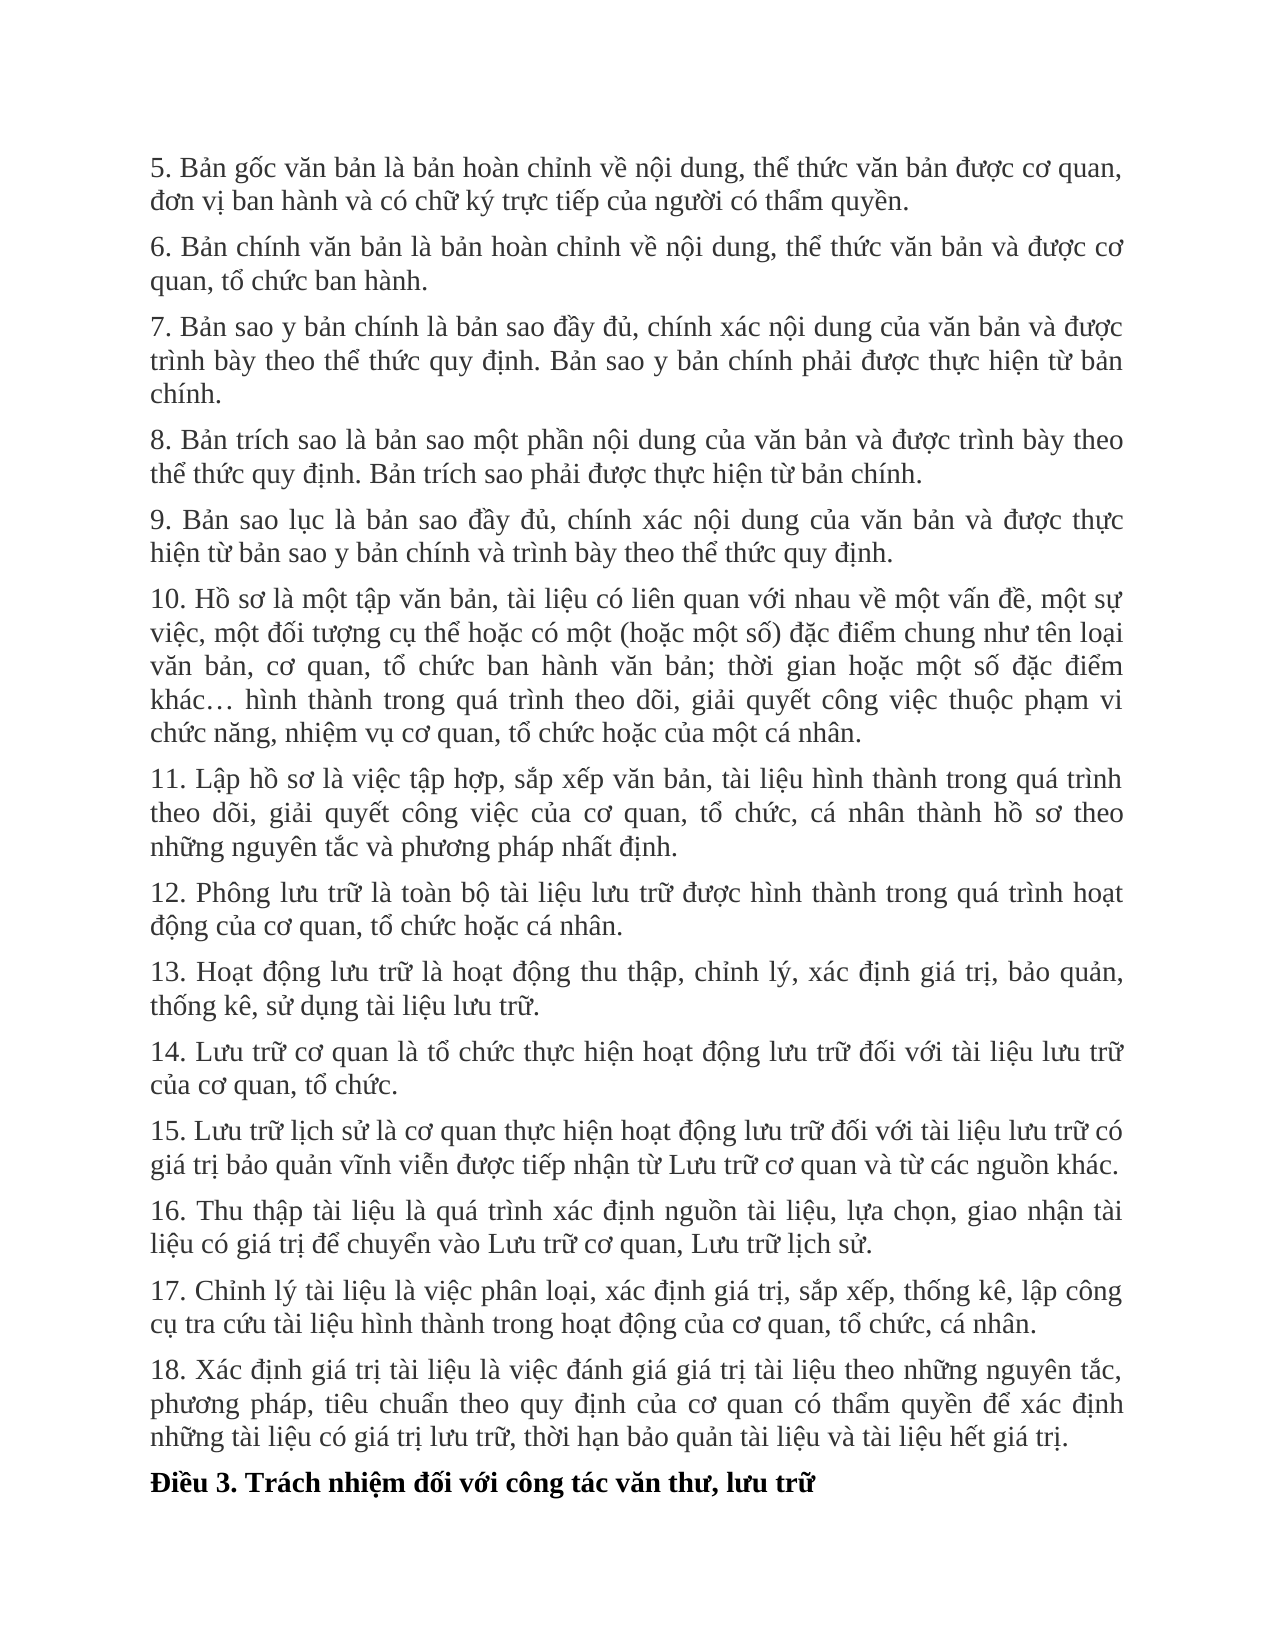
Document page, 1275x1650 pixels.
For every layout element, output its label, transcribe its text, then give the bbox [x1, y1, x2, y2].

text 16. Thu thập tài liệu là quá trình xác định nguồn tài liệu, lựa chọn, giao nhận tài liệu có giá trị để chuyển vào Lưu trữ cơ quan, Lưu trữ lịch sử. [150, 1193, 1125, 1260]
text 11. Lập hồ sơ là việc tập hợp, sắp xếp văn bản, tài liệu hình thành trong quá trình theo dõi, giải quyết công việc của cơ quan, tổ chức, cá nhân thành hồ sơ theo những nguyên tắc và phương pháp nhất định. [150, 762, 1125, 862]
text 10. Hồ sơ là một tập văn bản, tài liệu có liên quan với nhau về một vấn đề, một sự việc, một đối tượng cụ thể hoặc có một (hoặc một số) đặc điểm chung như tên loại văn bản, cơ quan, tổ chức ban hành văn bản; thời gian hoặc một số đặc điểm khác… hình thành trong quá trình theo dõi, giải quyết công việc thuộc phạm vi chức năng, nhiệm vụ cơ quan, tổ chức hoặc của một cá nhân. [150, 581, 1125, 749]
text 18. Xác định giá trị tài liệu là việc đánh giá giá trị tài liệu theo những nguyên tắc, phương pháp, tiêu chuẩn theo quy định của cơ quan có thẩm quyền để xác định những tài liệu có giá trị lưu trữ, thời hạn bảo quản tài liệu và tài liệu hết giá trị. [150, 1352, 1125, 1453]
text 6. Bản chính văn bản là bản hoàn chỉnh về nội dung, thể thức văn bản và được cơ quan, tổ chức ban hành. [150, 229, 1125, 297]
text 5. Bản gốc văn bản là bản hoàn chỉnh về nội dung, thể thức văn bản được cơ quan, đơn vị ban hành và có chữ ký trực tiếp của người có thẩm quyền. [150, 150, 1125, 217]
text 15. Lưu trữ lịch sử là cơ quan thực hiện hoạt động lưu trữ đối với tài liệu lưu trữ có giá trị bảo quản vĩnh viễn được tiếp nhận từ Lưu trữ cơ quan và từ các nguồn khác. [150, 1113, 1125, 1181]
text 12. Phông lưu trữ là toàn bộ tài liệu lưu trữ được hình thành trong quá trình hoạt động của cơ quan, tổ chức hoặc cá nhân. [150, 875, 1125, 942]
text Điều 3. Trách nhiệm đối với công tác văn thư, lưu trữ [150, 1465, 1125, 1499]
text 17. Chỉnh lý tài liệu là việc phân loại, xác định giá trị, sắp xếp, thống kê, lập công cụ tra cứu tài liệu hình thành trong hoạt động của cơ quan, tổ chức, cá nhân. [150, 1273, 1125, 1340]
text 9. Bản sao lục là bản sao đầy đủ, chính xác nội dung của văn bản và được thực hiện từ bản sao y bản chính và trình bày theo thể thức quy định. [150, 502, 1125, 569]
text 13. Hoạt động lưu trữ là hoạt động thu thập, chỉnh lý, xác định giá trị, bảo quản, thống kê, sử dụng tài liệu lưu trữ. [150, 954, 1125, 1021]
text 14. Lưu trữ cơ quan là tổ chức thực hiện hoạt động lưu trữ đối với tài liệu lưu trữ của cơ quan, tổ chức. [150, 1034, 1125, 1101]
text 7. Bản sao y bản chính là bản sao đầy đủ, chính xác nội dung của văn bản và được trình bày theo thể thức quy định. Bản sao y bản chính phải được thực hiện từ bản chính. [150, 309, 1125, 410]
text 8. Bản trích sao là bản sao một phần nội dung của văn bản và được trình bày theo thể thức quy định. Bản trích sao phải được thực hiện từ bản chính. [150, 422, 1125, 489]
